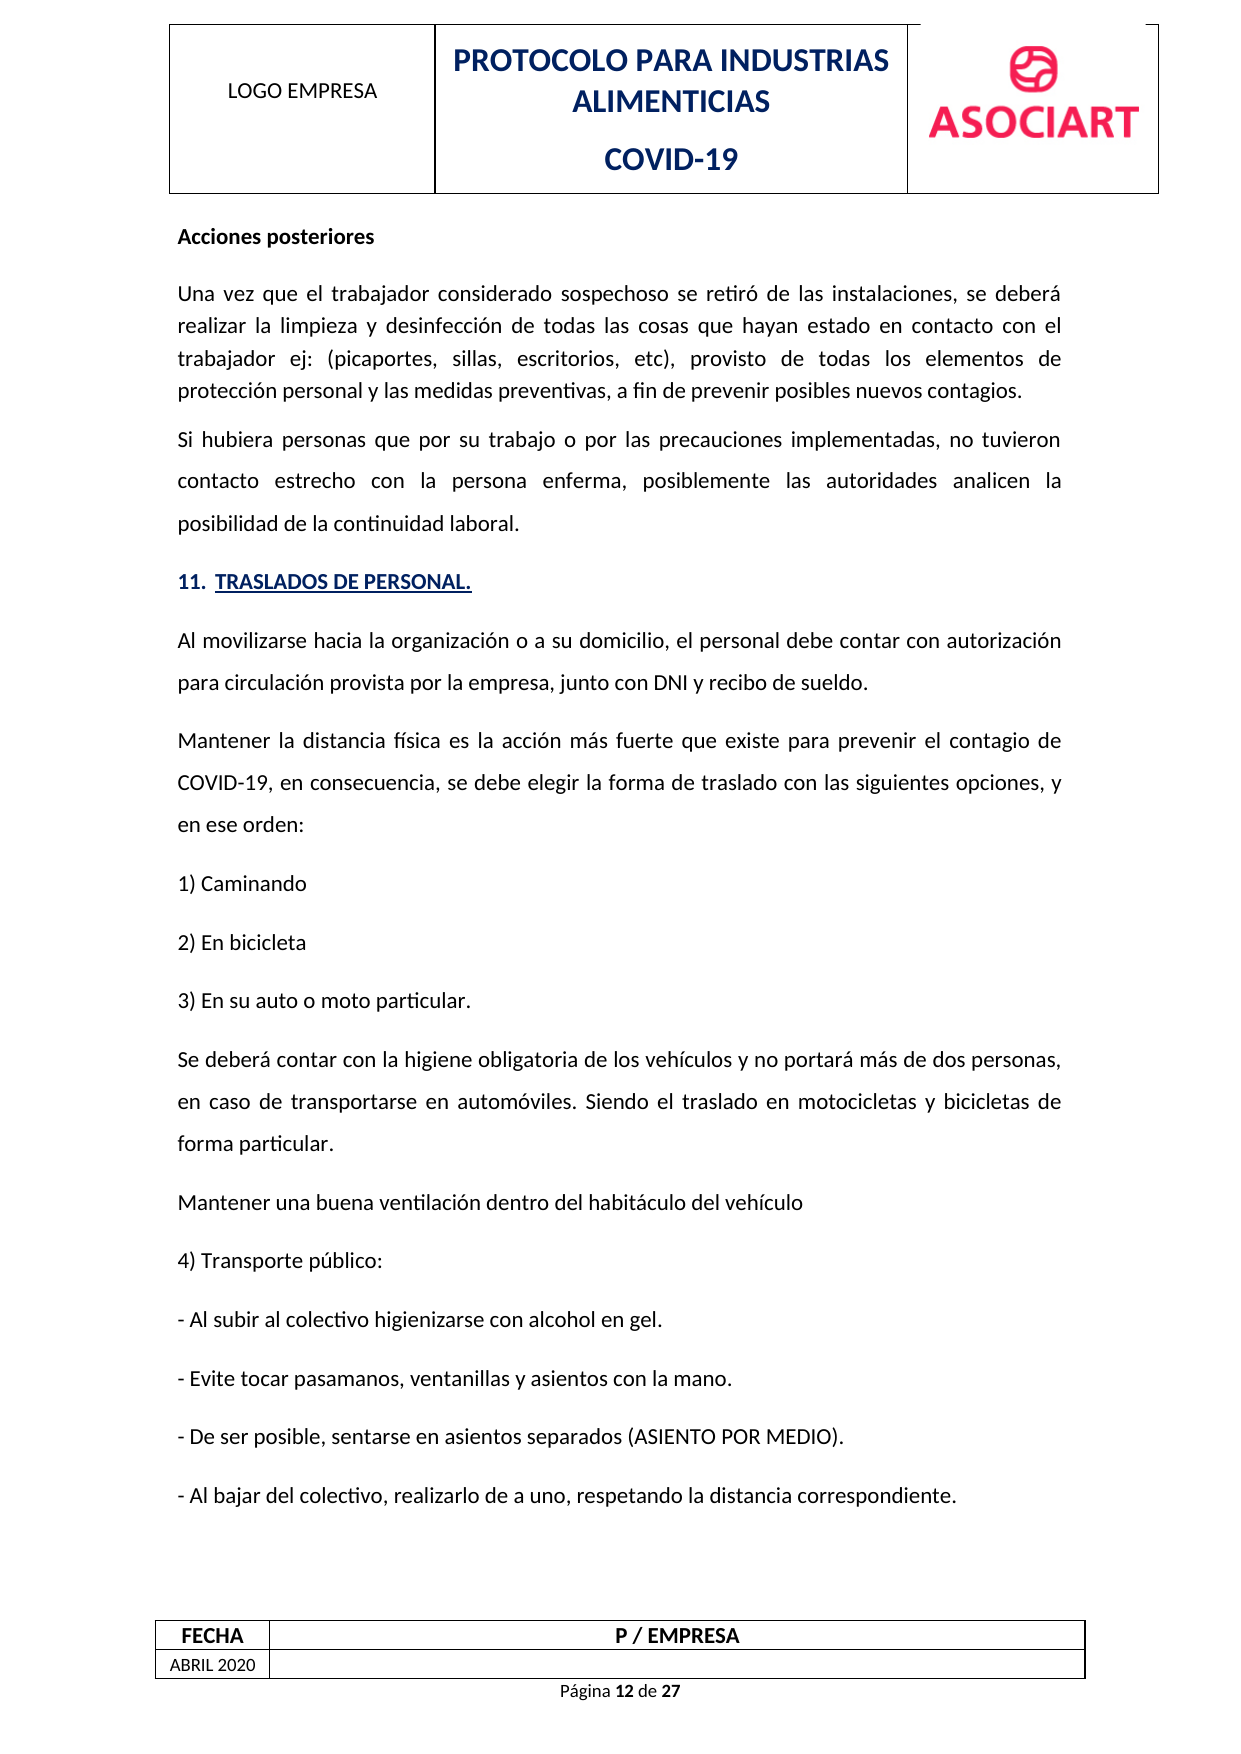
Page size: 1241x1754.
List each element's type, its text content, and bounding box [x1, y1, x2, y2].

text 4) Transporte público: [177, 1246, 1063, 1274]
text - De ser posible, sentarse en asientos separados (ASIENTO POR MEDIO). [177, 1422, 1063, 1450]
text - Al subir al colectivo higienizarse con alcohol en gel. [177, 1305, 1063, 1333]
picture [920, 24, 1146, 160]
text - Al bajar del colectivo, realizarlo de a uno, respetando la distancia correspondiente. [177, 1481, 1117, 1509]
text 1) Caminando [177, 869, 1063, 897]
list TRASLADOS DE PERSONAL. [177, 567, 1063, 595]
text Mantener una buena ventilación dentro del habitáculo del vehículo [177, 1188, 1063, 1216]
text 2) En bicicleta [177, 928, 1063, 956]
text Si hubiera personas que por su trabajo o por las precauciones implementadas, no tuvieron contacto estrecho con la persona enferma, posiblemente las autoridades analicen la posibilidad de la continuidad laboral. [177, 425, 1063, 537]
text - Evite tocar pasamanos, ventanillas y asientos con la mano. [177, 1364, 1063, 1392]
text 3) En su auto o moto particular. [177, 986, 1063, 1014]
text Acciones posteriores [177, 222, 1063, 250]
text Se deberá contar con la higiene obligatoria de los vehículos y no portará más de dos personas, en caso de transportarse en automóviles. Siendo el traslado en motocicletas y bicicletas de forma particular. [177, 1045, 1063, 1157]
text Mantener la distancia física es la acción más fuerte que existe para prevenir el contagio de COVID-19, en consecuencia, se debe elegir la forma de traslado con las siguientes opciones, y en ese orden: [177, 727, 1063, 838]
text Al movilizarse hacia la organización o a su domicilio, el personal debe contar con autorización para circulación provista por la empresa, junto con DNI y recibo de sueldo. [177, 626, 1063, 696]
text Una vez que el trabajador considerado sospechoso se retiró de las instalaciones, se deberá realizar la limpieza y desinfección de todas las cosas que hayan estado en contacto con el trabajador ej: (picaportes, sillas, escritorios, etc), provisto de todas los elementos de protección personal y las medidas preventivas, a fin de prevenir posibles nuevos contagios. [177, 279, 1063, 404]
